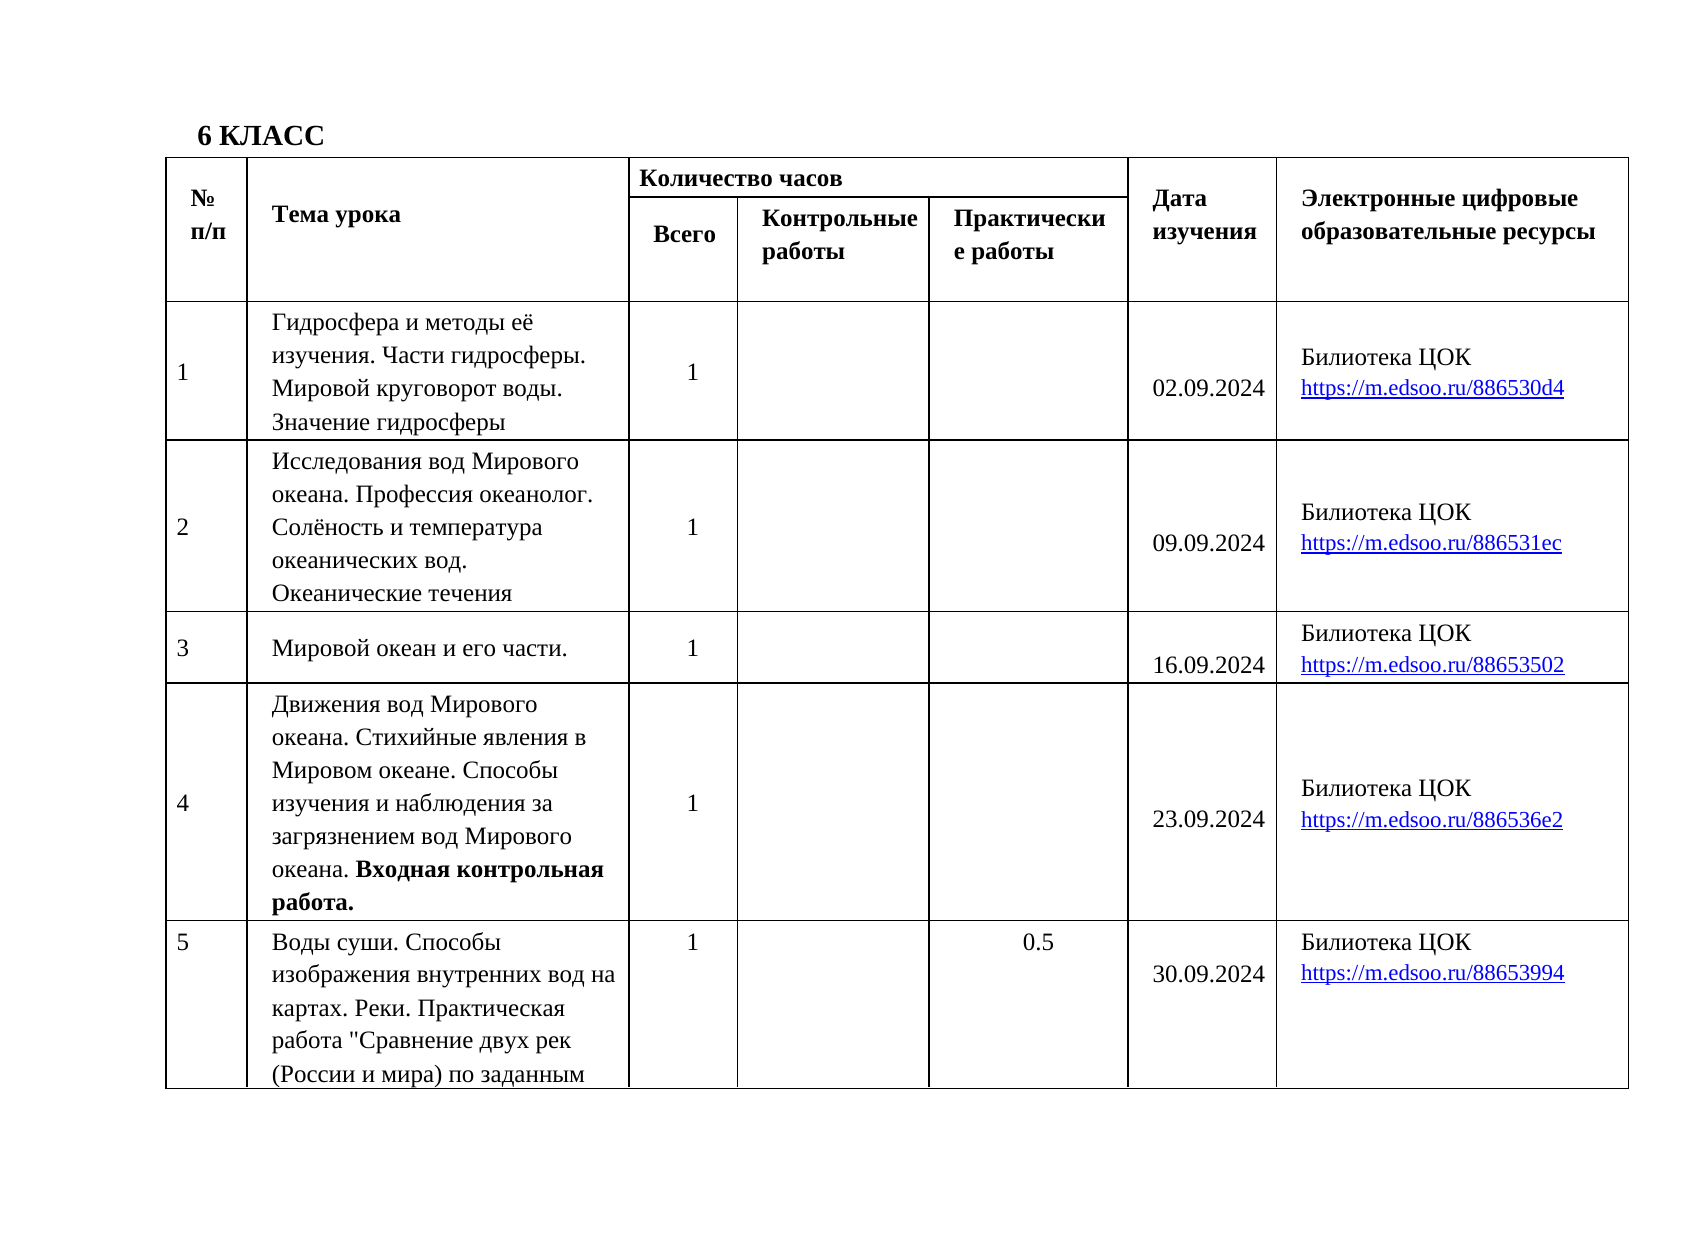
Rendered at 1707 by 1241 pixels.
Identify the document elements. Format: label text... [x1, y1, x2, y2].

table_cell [1277, 921, 1628, 1087]
table_cell 3 [167, 612, 246, 682]
table_cell Практические работы [930, 198, 1127, 301]
table_cell [738, 684, 928, 920]
table_header Тема урока [248, 158, 628, 301]
table_cell 4 [167, 684, 246, 920]
table_cell [930, 612, 1127, 682]
table_cell 5 [167, 921, 246, 1087]
table_cell Контрольные работы [738, 198, 928, 301]
table_cell [738, 612, 928, 682]
table_cell Билиотека ЦОК https://m.edsoo.ru/886530d4 [1277, 302, 1628, 439]
table_cell 1 [630, 921, 737, 1087]
table_cell 0.5 [930, 921, 1127, 1087]
text 6 КЛАСС [190, 118, 1618, 152]
table_header Электронные цифровые образовательные ресурсы [1277, 158, 1628, 301]
table_cell 1 [167, 302, 246, 439]
table_cell Билиотека ЦОК https://m.edsoo.ru/88653502 [1277, 612, 1628, 682]
table_header Дата изучения [1129, 158, 1276, 301]
table_cell [930, 302, 1127, 439]
table_cell [930, 441, 1127, 611]
table_cell 16.09.2024 [1129, 612, 1276, 682]
table_cell 1 [630, 684, 737, 920]
table_cell Мировой океан и его части. [248, 612, 628, 682]
table_cell [738, 921, 928, 1087]
table_cell Гидросфера и методы её изучения. Части гидросферы. Мировой круговорот воды. Значение гидросферы [248, 302, 628, 439]
table_header Количество часов [630, 158, 1127, 196]
table_cell 02.09.2024 [1129, 302, 1276, 439]
table_cell 09.09.2024 [1129, 441, 1276, 611]
table_cell 1 [630, 302, 737, 439]
table_cell Движения вод Мирового океана. Стихийные явления в Мировом океане. Способы изучения и наблюдения за загрязнением вод Мирового океана. Входная контрольная работа. [248, 684, 628, 920]
table_cell Исследования вод Мирового океана. Профессия океанолог. Солёность и температура океанических вод. Океанические течения [248, 441, 628, 611]
table_cell [738, 441, 928, 611]
table_cell 30.09.2024 [1129, 921, 1276, 1087]
table_cell Всего [630, 198, 737, 301]
table_cell 1 [630, 612, 737, 682]
table_cell 2 [167, 441, 246, 611]
table_cell 23.09.2024 [1129, 684, 1276, 920]
table_cell [738, 302, 928, 439]
table_cell Билиотека ЦОК https://m.edsoo.ru/886531ec [1277, 441, 1628, 611]
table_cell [248, 921, 628, 1087]
table_cell [930, 684, 1127, 920]
table_cell Билиотека ЦОК https://m.edsoo.ru/886536e2 [1277, 684, 1628, 920]
table_cell 1 [630, 441, 737, 611]
table_header № п/п [167, 158, 246, 301]
